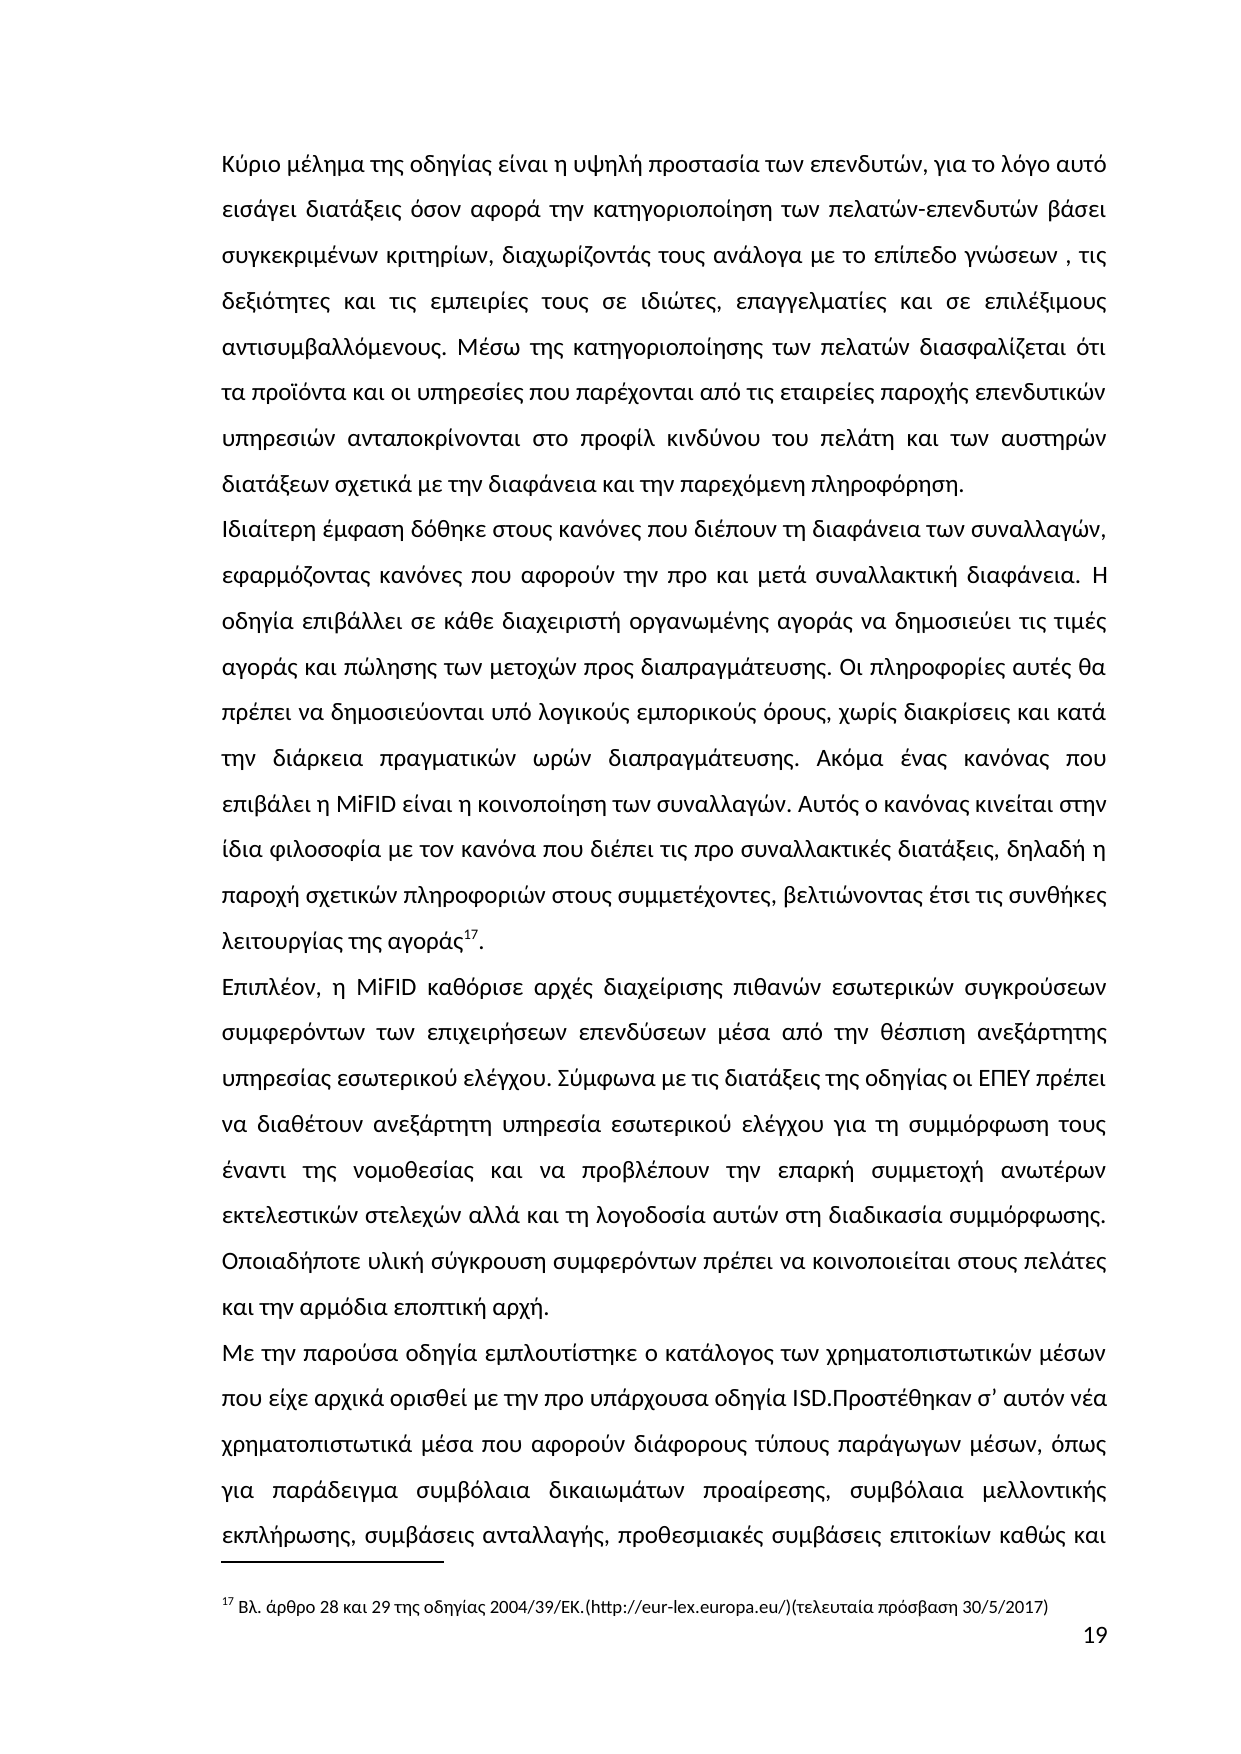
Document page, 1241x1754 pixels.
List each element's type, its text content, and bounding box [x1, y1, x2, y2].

text Ιδιαίτερη έμφαση δόθηκε στους κανόνες που διέπουν τη διαφάνεια των συναλλαγών, εφαρμόζοντας κανόνες που αφορούν την προ και μετά συναλλακτική διαφάνεια. Η οδηγία επιβάλλει σε κάθε διαχειριστή οργανωμένης αγοράς να δημοσιεύει τις τιμές αγοράς και πώλησης των μετοχών προς διαπραγμάτευσης. Οι πληροφορίες αυτές θα πρέπει να δημοσιεύονται υπό λογικούς εμπορικούς όρους, χωρίς διακρίσεις και κατά την διάρκεια πραγματικών ωρών διαπραγμάτευσης. Ακόμα ένας κανόνας που επιβάλει η MiFID είναι η κοινοποίηση των συναλλαγών. Αυτός ο κανόνας κινείται στην ίδια φιλοσοφία με τον κανόνα που διέπει τις προ συναλλακτικές διατάξεις, δηλαδή η παροχή σχετικών πληροφοριών στους συμμετέχοντες, βελτιώνοντας έτσι τις συνθήκες λειτουργίας της αγοράς. [222, 513, 1107, 956]
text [222, 1337, 1107, 1550]
text Κύριο μέλημα της οδηγίας είναι η υψηλή προστασία των επενδυτών, για το λόγο αυτό εισάγει διατάξεις όσον αφορά την κατηγοριοποίηση των πελατών-επενδυτών βάσει συγκεκριμένων κριτηρίων, διαχωρίζοντάς τους ανάλογα με το επίπεδο γνώσεων , τις δεξιότητες και τις εμπειρίες τους σε ιδιώτες, επαγγελματίες και σε επιλέξιμους αντισυμβαλλόμενους. Μέσω της κατηγοριοποίησης των πελατών διασφαλίζεται ότι τα προϊόντα και οι υπηρεσίες που παρέχονται από τις εταιρείες παροχής επενδυτικών υπηρεσιών ανταποκρίνονται στο προφίλ κινδύνου του πελάτη και των αυστηρών διατάξεων σχετικά με την διαφάνεια και την παρεχόμενη πληροφόρηση. [222, 148, 1107, 498]
text Επιπλέον, η MiFID καθόρισε αρχές διαχείρισης πιθανών εσωτερικών συγκρούσεων συμφερόντων των επιχειρήσεων επενδύσεων μέσα από την θέσπιση ανεξάρτητης υπηρεσίας εσωτερικού ελέγχου. Σύμφωνα με τις διατάξεις της οδηγίας οι ΕΠΕΥ πρέπει να διαθέτουν ανεξάρτητη υπηρεσία εσωτερικού ελέγχου για τη συμμόρφωση τους έναντι της νομοθεσίας και να προβλέπουν την επαρκή συμμετοχή ανωτέρων εκτελεστικών στελεχών αλλά και τη λογοδοσία αυτών στη διαδικασία συμμόρφωσης. Οποιαδήποτε υλική σύγκρουση συμφερόντων πρέπει να κοινοποιείται στους πελάτες και την αρμόδια εποπτική αρχή. [222, 971, 1107, 1321]
